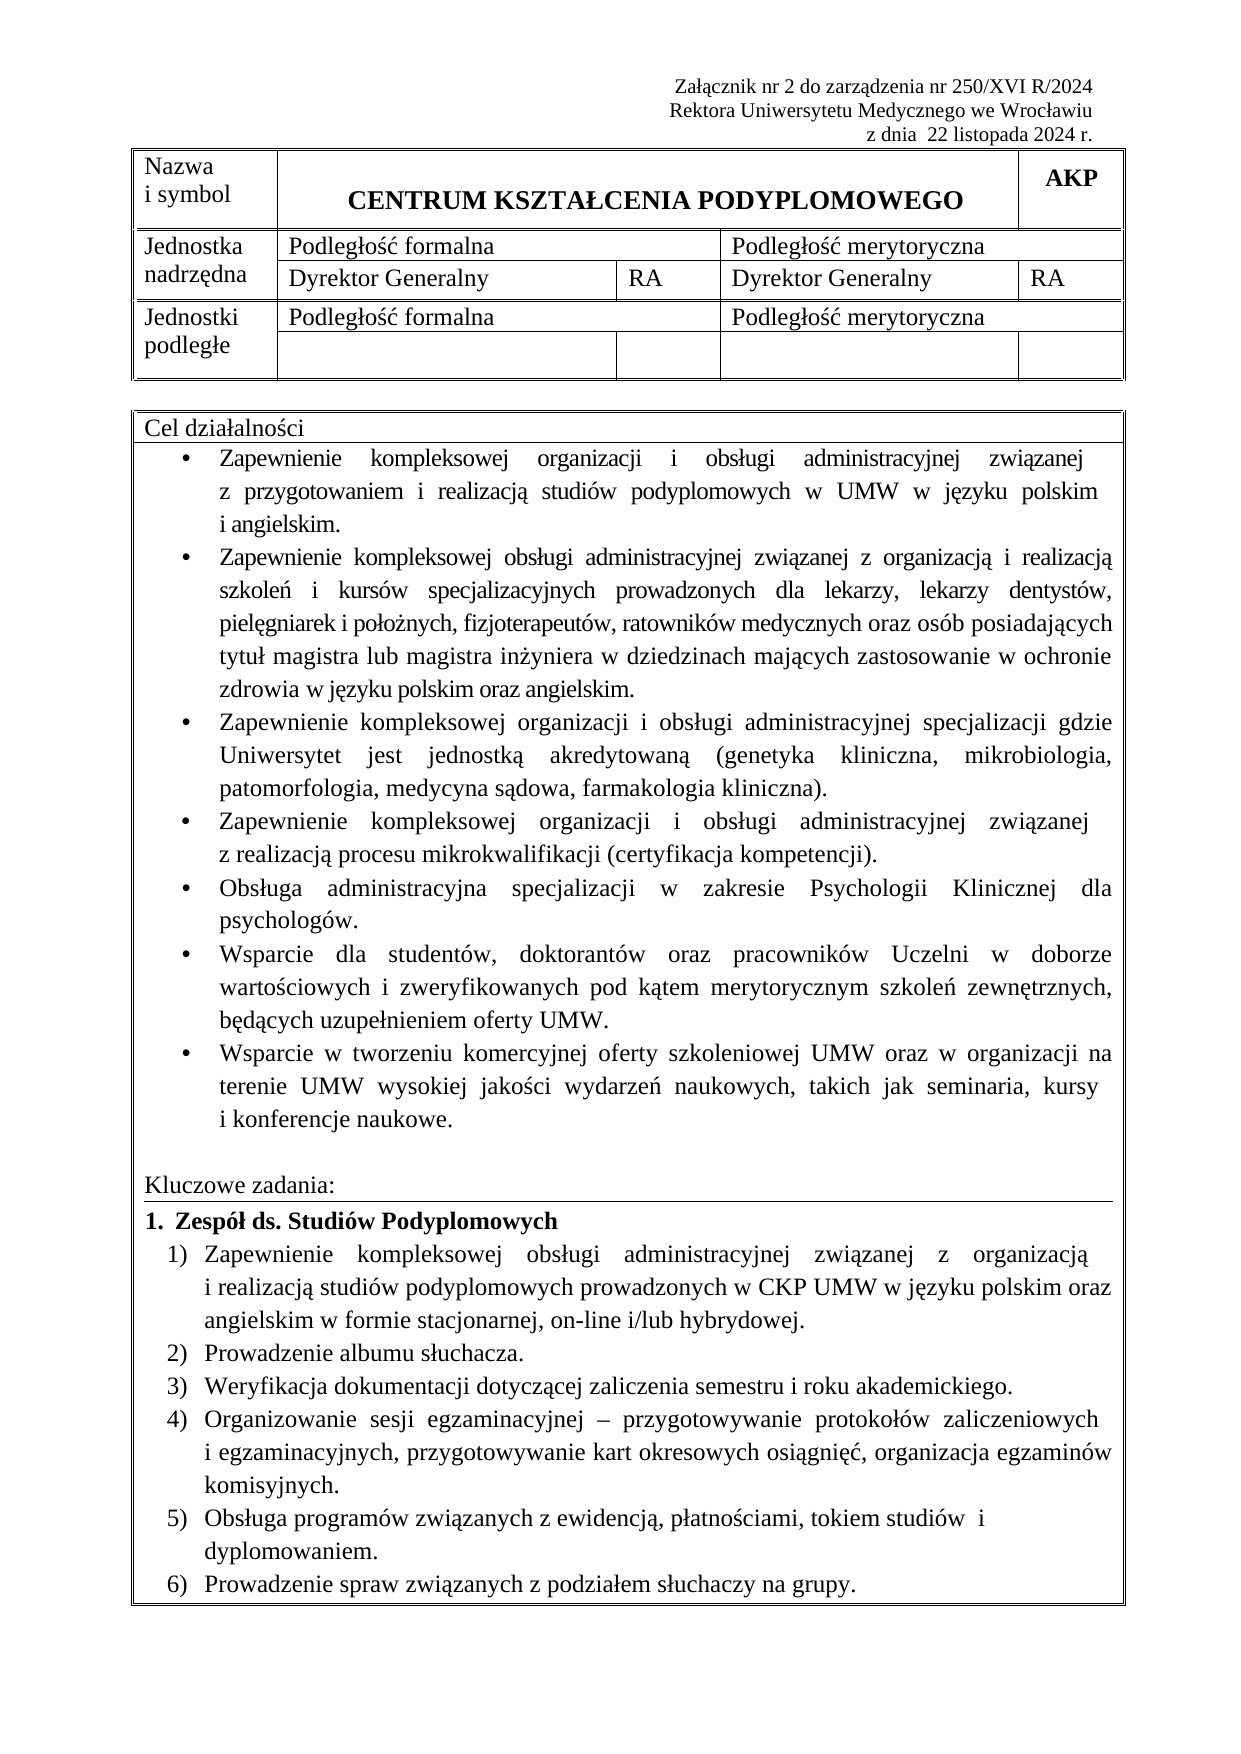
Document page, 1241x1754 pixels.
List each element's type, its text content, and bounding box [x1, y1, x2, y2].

table_cell RA [617, 261, 720, 299]
table_cell [721, 332, 1018, 378]
table_cell Cel działalności [133, 410, 1124, 442]
table_cell Podległość merytoryczna [721, 228, 1123, 259]
table_cell Dyrektor Generalny [278, 261, 616, 299]
table_cell Jednostka nadrzędna [134, 228, 277, 299]
table_cell Dyrektor Generalny [721, 261, 1018, 299]
table_header Nazwa i symbol [134, 151, 277, 228]
table_cell [278, 332, 616, 378]
table_cell Podległość formalna [278, 231, 720, 259]
table_cell RA [1019, 261, 1123, 299]
table_cell [133, 378, 1124, 410]
table_cell Podległość formalna [278, 302, 720, 331]
table_header AKP [1019, 151, 1123, 228]
table_cell [1019, 332, 1123, 378]
table_cell Podległość merytoryczna [721, 299, 1123, 331]
table_header CENTRUM KSZTAŁCENIA PODYPLOMOWEGO [278, 151, 1018, 228]
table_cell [134, 443, 1123, 1602]
table_cell [617, 332, 720, 378]
table_cell Jednostki podległe [134, 299, 277, 378]
